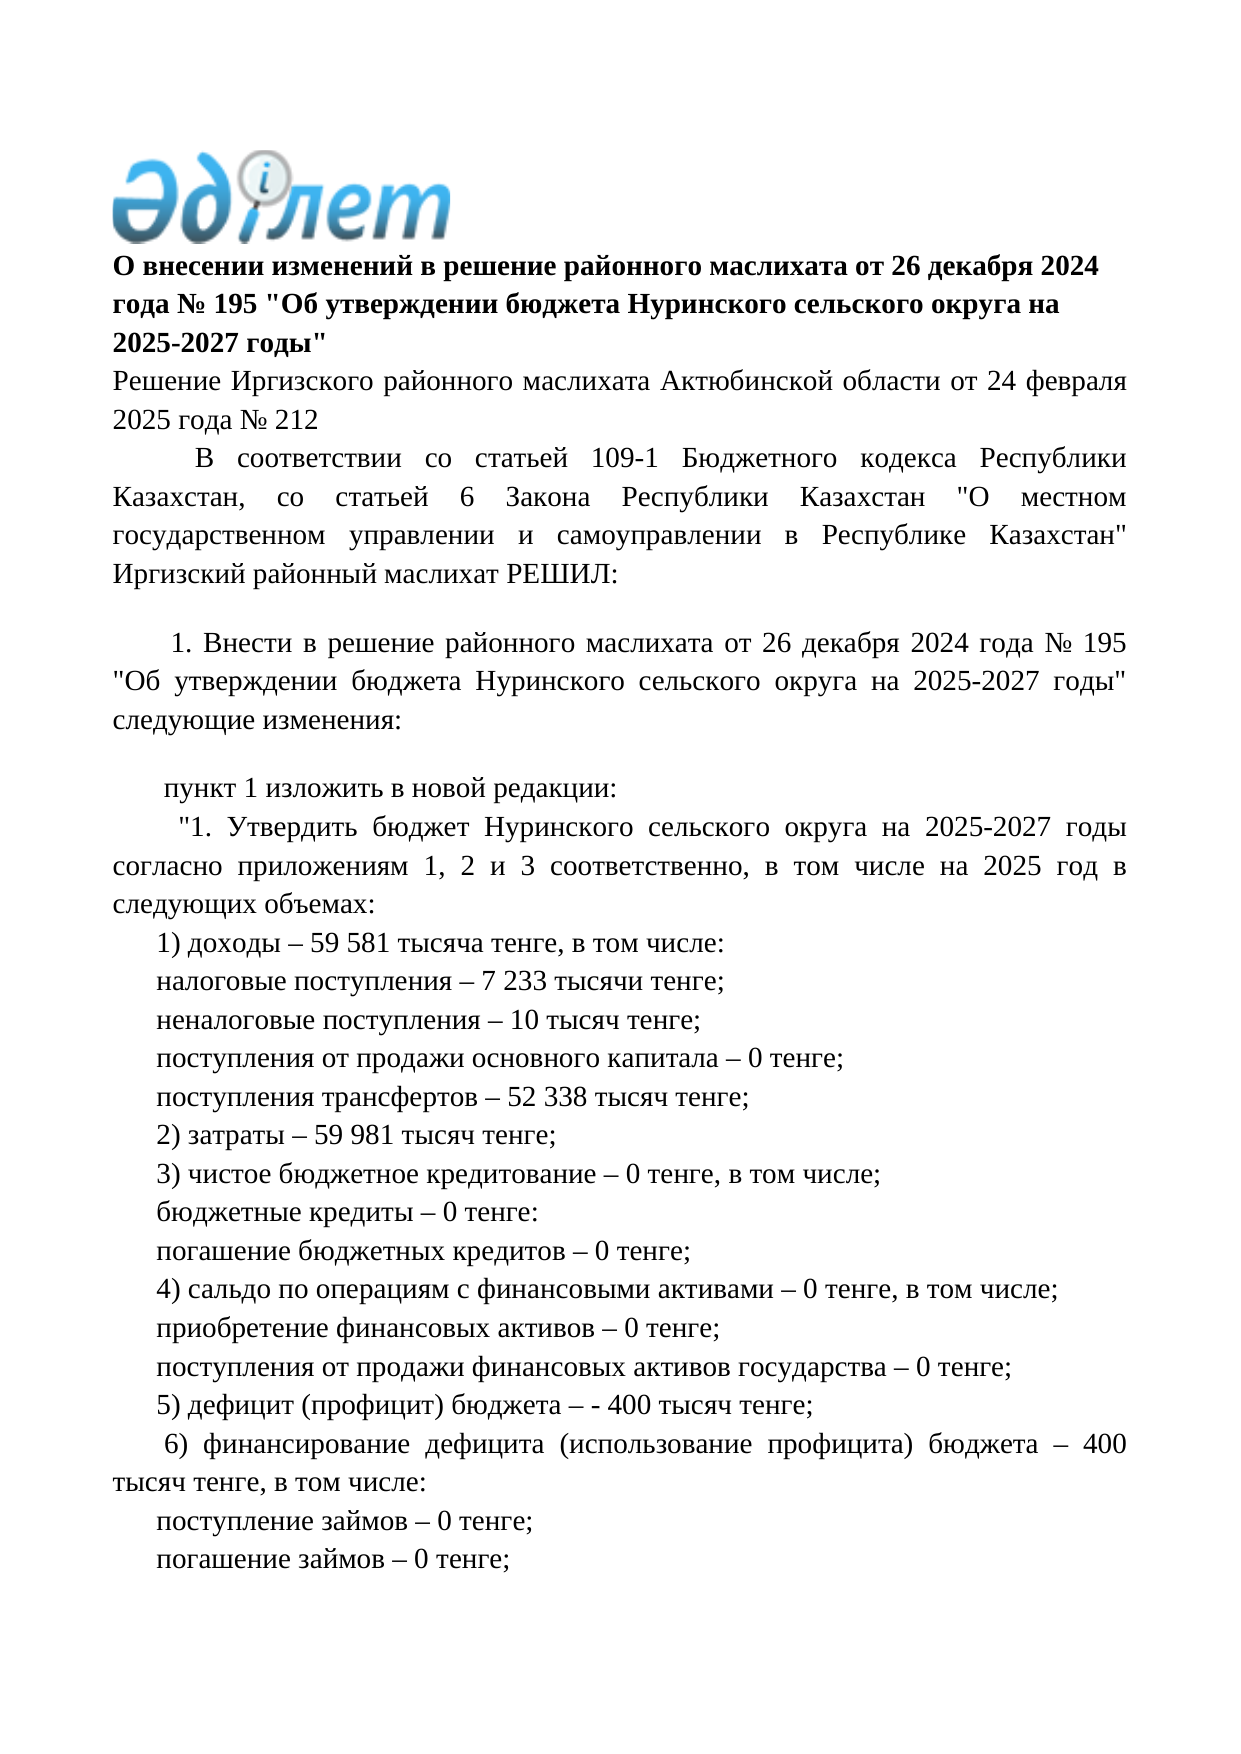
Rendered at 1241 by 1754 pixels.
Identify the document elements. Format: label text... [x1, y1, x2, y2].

text погашение бюджетных кредитов – 0 тенге; [112, 1233, 1128, 1267]
text 3) чистое бюджетное кредитование – 0 тенге, в том числе; [112, 1156, 1128, 1189]
text 4) сальдо по операциям с финансовыми активами – 0 тенге, в том числе; [112, 1272, 1128, 1305]
text приобретение финансовых активов – 0 тенге; [112, 1310, 1128, 1344]
text бюджетные кредиты – 0 тенге: [112, 1194, 1128, 1228]
text О внесении изменений в решение районного маслихата от 26 декабря 2024 года № 195 "Об утверждении бюджета Нуринского сельского округа на 2025-2027 годы" [112, 248, 1128, 358]
text погашение займов – 0 тенге; [112, 1541, 1128, 1575]
text В соответствии со статьей 109-1 Бюджетного кодекса Республики Казахстан, со статьей 6 Закона Республики Казахстан "О местном государственном управлении и самоуправлении в Республике Казахстан" Иргизский районный маслихат РЕШИЛ: [112, 440, 1128, 589]
text неналоговые поступления – 10 тысяч тенге; [112, 1002, 1128, 1035]
text 1. Внести в решение районного маслихата от 26 декабря 2024 года № 195 "Об утверждении бюджета Нуринского сельского округа на 2025-2027 годы" следующие изменения: [112, 625, 1128, 735]
text 2) затраты – 59 981 тысяч тенге; [112, 1117, 1128, 1151]
picture [112, 150, 451, 244]
text Решение Иргизского районного маслихата Актюбинской области от 24 февраля 2025 года № 212 [112, 363, 1128, 435]
text поступления от продажи основного капитала – 0 тенге; [112, 1040, 1128, 1074]
text поступления от продажи финансовых активов государства – 0 тенге; [112, 1349, 1128, 1382]
text 1) доходы – 59 581 тысяча тенге, в том числе: [112, 925, 1128, 958]
text налоговые поступления – 7 233 тысячи тенге; [112, 963, 1128, 997]
text поступления трансфертов – 52 338 тысяч тенге; [112, 1079, 1128, 1112]
text поступление займов – 0 тенге; [112, 1503, 1128, 1536]
text 5) дефицит (профицит) бюджета – - 400 тысяч тенге; [112, 1387, 1128, 1421]
text пункт 1 изложить в новой редакции: [112, 771, 1128, 804]
text "1. Утвердить бюджет Нуринского сельского округа на 2025-2027 годы согласно приложениям 1, 2 и 3 соответственно, в том числе на 2025 год в следующих объемах: [112, 809, 1128, 920]
text 6) финансирование дефицита (использование профицита) бюджета – 400 тысяч тенге, в том числе: [112, 1426, 1128, 1498]
